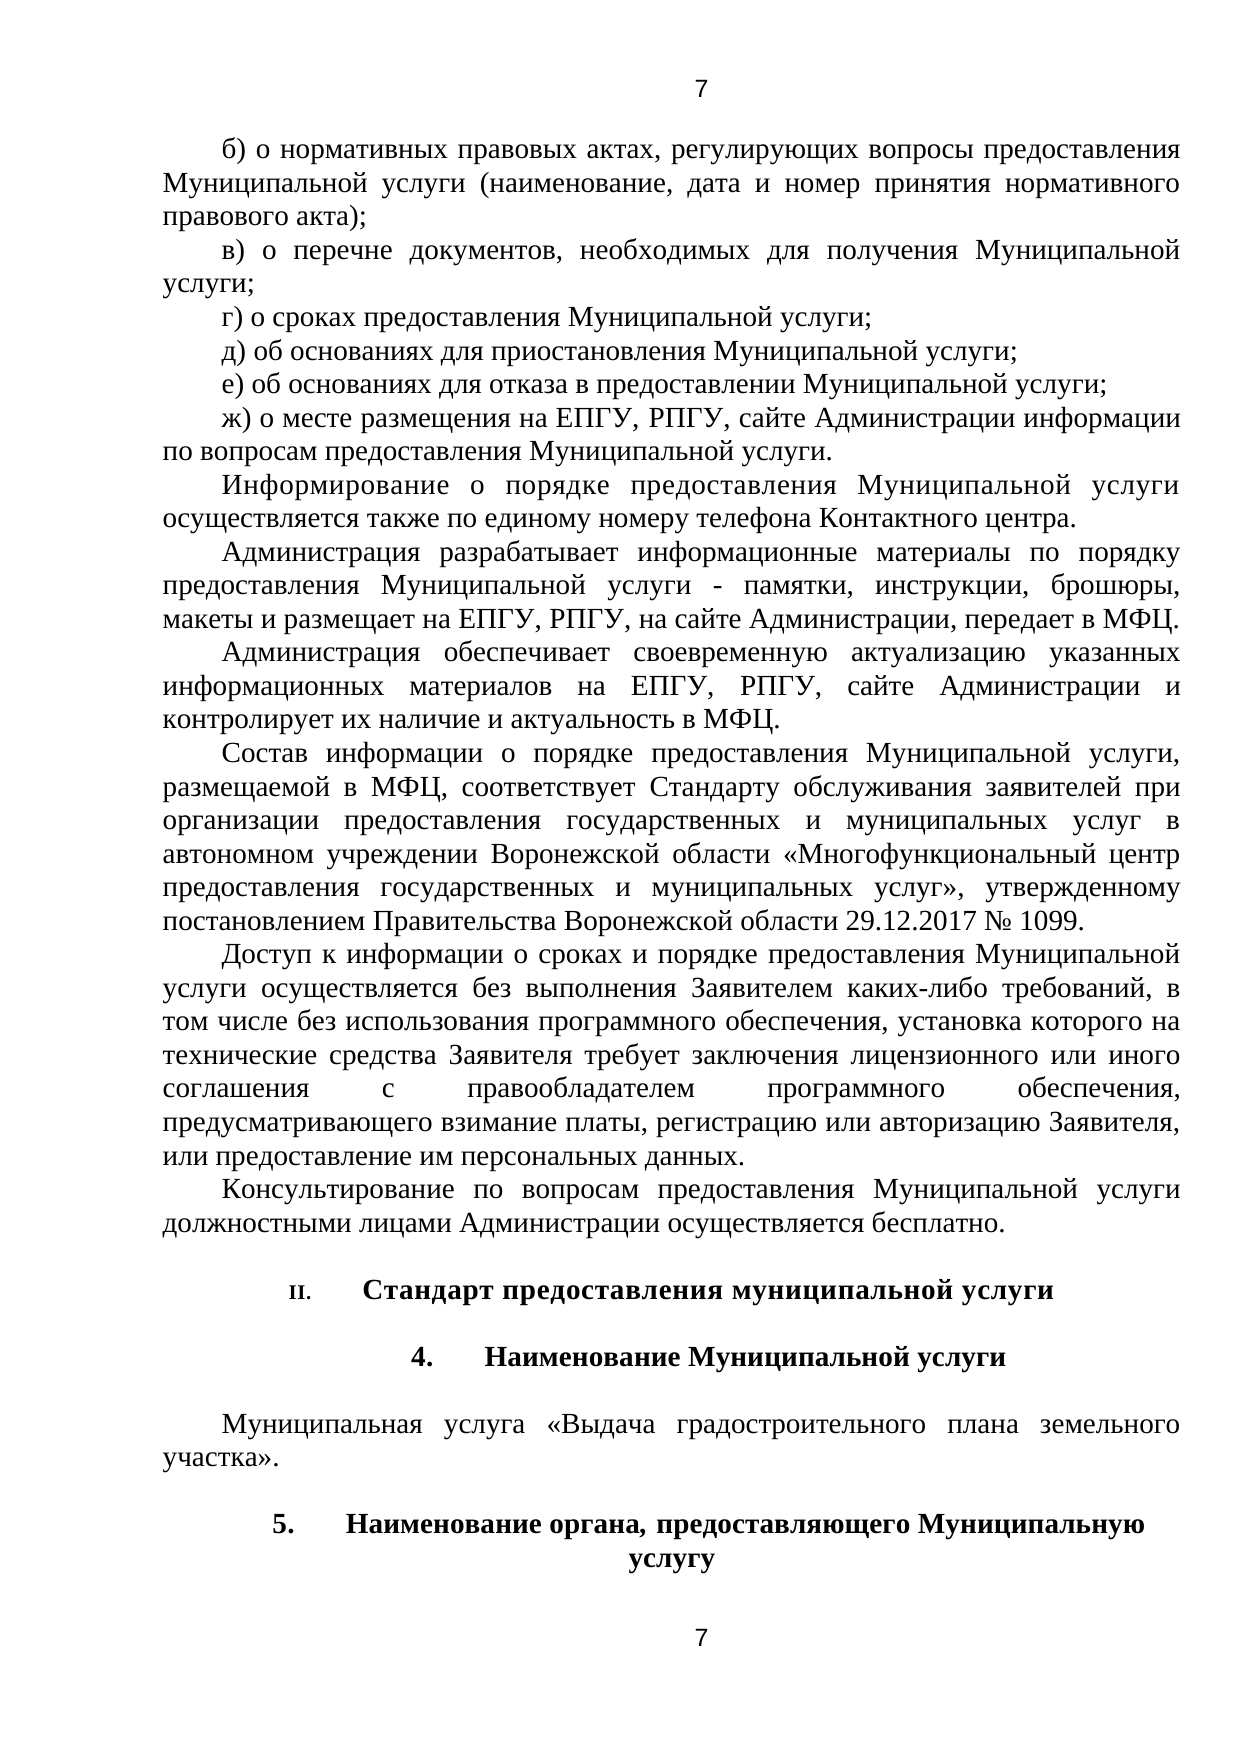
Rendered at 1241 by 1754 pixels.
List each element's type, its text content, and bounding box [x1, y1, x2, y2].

text г) о сроках предоставления Муниципальной услуги; [162, 299, 1181, 333]
text Консультирование по вопросам предоставления Муниципальной услуги должностными лицами Администрации осуществляется бесплатно. [162, 1171, 1181, 1238]
text б) о нормативных правовых актах, регулирующих вопросы предоставления Муниципальной услуги (наименование, дата и номер принятия нормативного правового акта); [162, 131, 1181, 232]
list Наименование Муниципальной услуги [162, 1339, 1181, 1372]
text Информирование о порядке предоставления Муниципальной услуги осуществляется также по единому номеру телефона Контактного центра. [162, 467, 1181, 534]
text Администрация разрабатывает информационные материалы по порядку предоставления Муниципальной услуги - памятки, инструкции, брошюры, макеты и размещает на ЕПГУ, РПГУ, на сайте Администрации, передает в МФЦ. [162, 534, 1181, 634]
list Наименование органа, предоставляющего Муниципальную услугу [162, 1507, 1181, 1574]
text е) об основаниях для отказа в предоставлении Муниципальной услуги; [162, 366, 1181, 400]
text д) об основаниях для приостановления Муниципальной услуги; [162, 333, 1181, 366]
text Администрация обеспечивает своевременную актуализацию указанных информационных материалов на ЕПГУ, РПГУ, сайте Администрации и контролирует их наличие и актуальность в МФЦ. [162, 634, 1181, 735]
list Стандарт предоставления муниципальной услуги [162, 1272, 1181, 1305]
text Муниципальная услуга «Выдача градостроительного плана земельного участка». [162, 1406, 1181, 1473]
text Состав информации о порядке предоставления Муниципальной услуги, размещаемой в МФЦ, соответствует Стандарту обслуживания заявителей при организации предоставления государственных и муниципальных услуг в автономном учреждении Воронежской области «Многофункциональный центр предоставления государственных и муниципальных услуг», утвержденному постановлением Правительства Воронежской области 29.12.2017 № 1099. [162, 735, 1181, 936]
text ж) о месте размещения на ЕПГУ, РПГУ, сайте Администрации информации по вопросам предоставления Муниципальной услуги. [162, 400, 1181, 467]
text Доступ к информации о сроках и порядке предоставления Муниципальной услуги осуществляется без выполнения Заявителем каких-либо требований, в том числе без использования программного обеспечения, установка которого на технические средства Заявителя требует заключения лицензионного или иного соглашения с правообладателем программного обеспечения, предусматривающего взимание платы, регистрацию или авторизацию Заявителя, или предоставление им персональных данных. [162, 936, 1181, 1171]
text в) о перечне документов, необходимых для получения Муниципальной услуги; [162, 232, 1181, 299]
